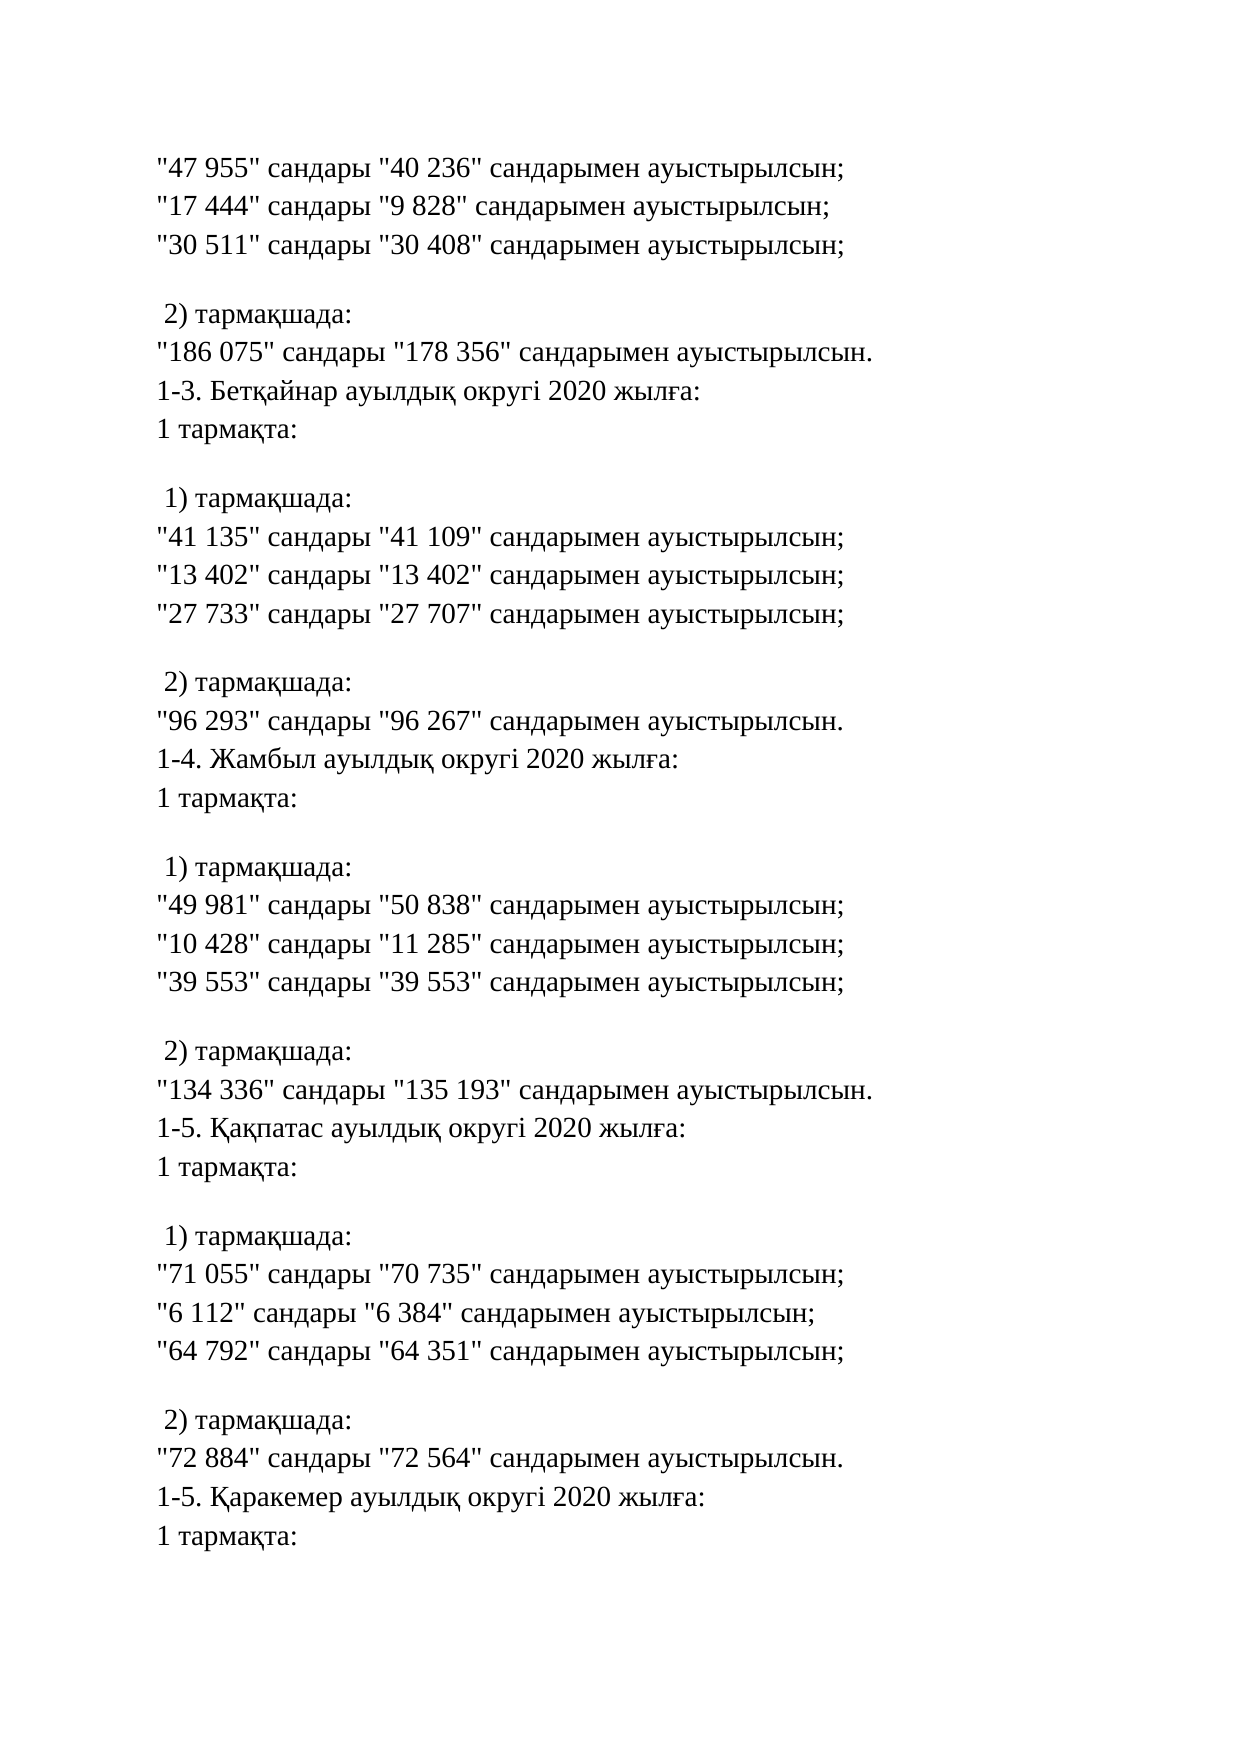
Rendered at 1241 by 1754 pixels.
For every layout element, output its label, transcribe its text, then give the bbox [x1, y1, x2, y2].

text 2) тармақшада: [112, 1402, 1128, 1436]
text "186 075" сандары "178 356" сандарымен ауыстырылсын. [112, 334, 1128, 368]
text "49 981" сандары "50 838" сандарымен ауыстырылсын; [112, 887, 1128, 921]
text 1 тармақта: [112, 780, 1128, 814]
text 1-3. Бетқайнар ауылдық округі 2020 жылға: [112, 373, 1128, 406]
text 2) тармақшада: [112, 296, 1128, 329]
text "72 884" сандары "72 564" сандарымен ауыстырылсын. [112, 1441, 1128, 1474]
text "47 955" сандары "40 236" сандарымен ауыстырылсын; [112, 150, 1128, 183]
text "39 553" сандары "39 553" сандарымен ауыстырылсын; [112, 964, 1128, 998]
text 1 тармақта: [112, 1518, 1128, 1551]
text 1) тармақшада: [112, 1218, 1128, 1251]
text "13 402" сандары "13 402" сандарымен ауыстырылсын; [112, 557, 1128, 591]
text 1-4. Жамбыл ауылдық округі 2020 жылға: [112, 742, 1128, 775]
text "10 428" сандары "11 285" сандарымен ауыстырылсын; [112, 926, 1128, 959]
text 1) тармақшада: [112, 849, 1128, 882]
text 1-5. Қақпатас ауылдық округі 2020 жылға: [112, 1110, 1128, 1144]
text "30 511" сандары "30 408" сандарымен ауыстырылсын; [112, 227, 1128, 261]
text 1 тармақта: [112, 411, 1128, 445]
text 1-5. Қаракемер ауылдық округі 2020 жылға: [112, 1479, 1128, 1513]
text "27 733" сандары "27 707" сандарымен ауыстырылсын; [112, 596, 1128, 629]
text "134 336" сандары "135 193" сандарымен ауыстырылсын. [112, 1072, 1128, 1105]
text "64 792" сандары "64 351" сандарымен ауыстырылсын; [112, 1333, 1128, 1367]
text "6 112" сандары "6 384" сандарымен ауыстырылсын; [112, 1295, 1128, 1328]
text 2) тармақшада: [112, 1033, 1128, 1067]
text "71 055" сандары "70 735" сандарымен ауыстырылсын; [112, 1256, 1128, 1290]
text "96 293" сандары "96 267" сандарымен ауыстырылсын. [112, 703, 1128, 737]
text "41 135" сандары "41 109" сандарымен ауыстырылсын; [112, 519, 1128, 552]
text 1 тармақта: [112, 1149, 1128, 1182]
text 2) тармақшада: [112, 664, 1128, 698]
text "17 444" сандары "9 828" сандарымен ауыстырылсын; [112, 188, 1128, 222]
text 1) тармақшада: [112, 480, 1128, 514]
